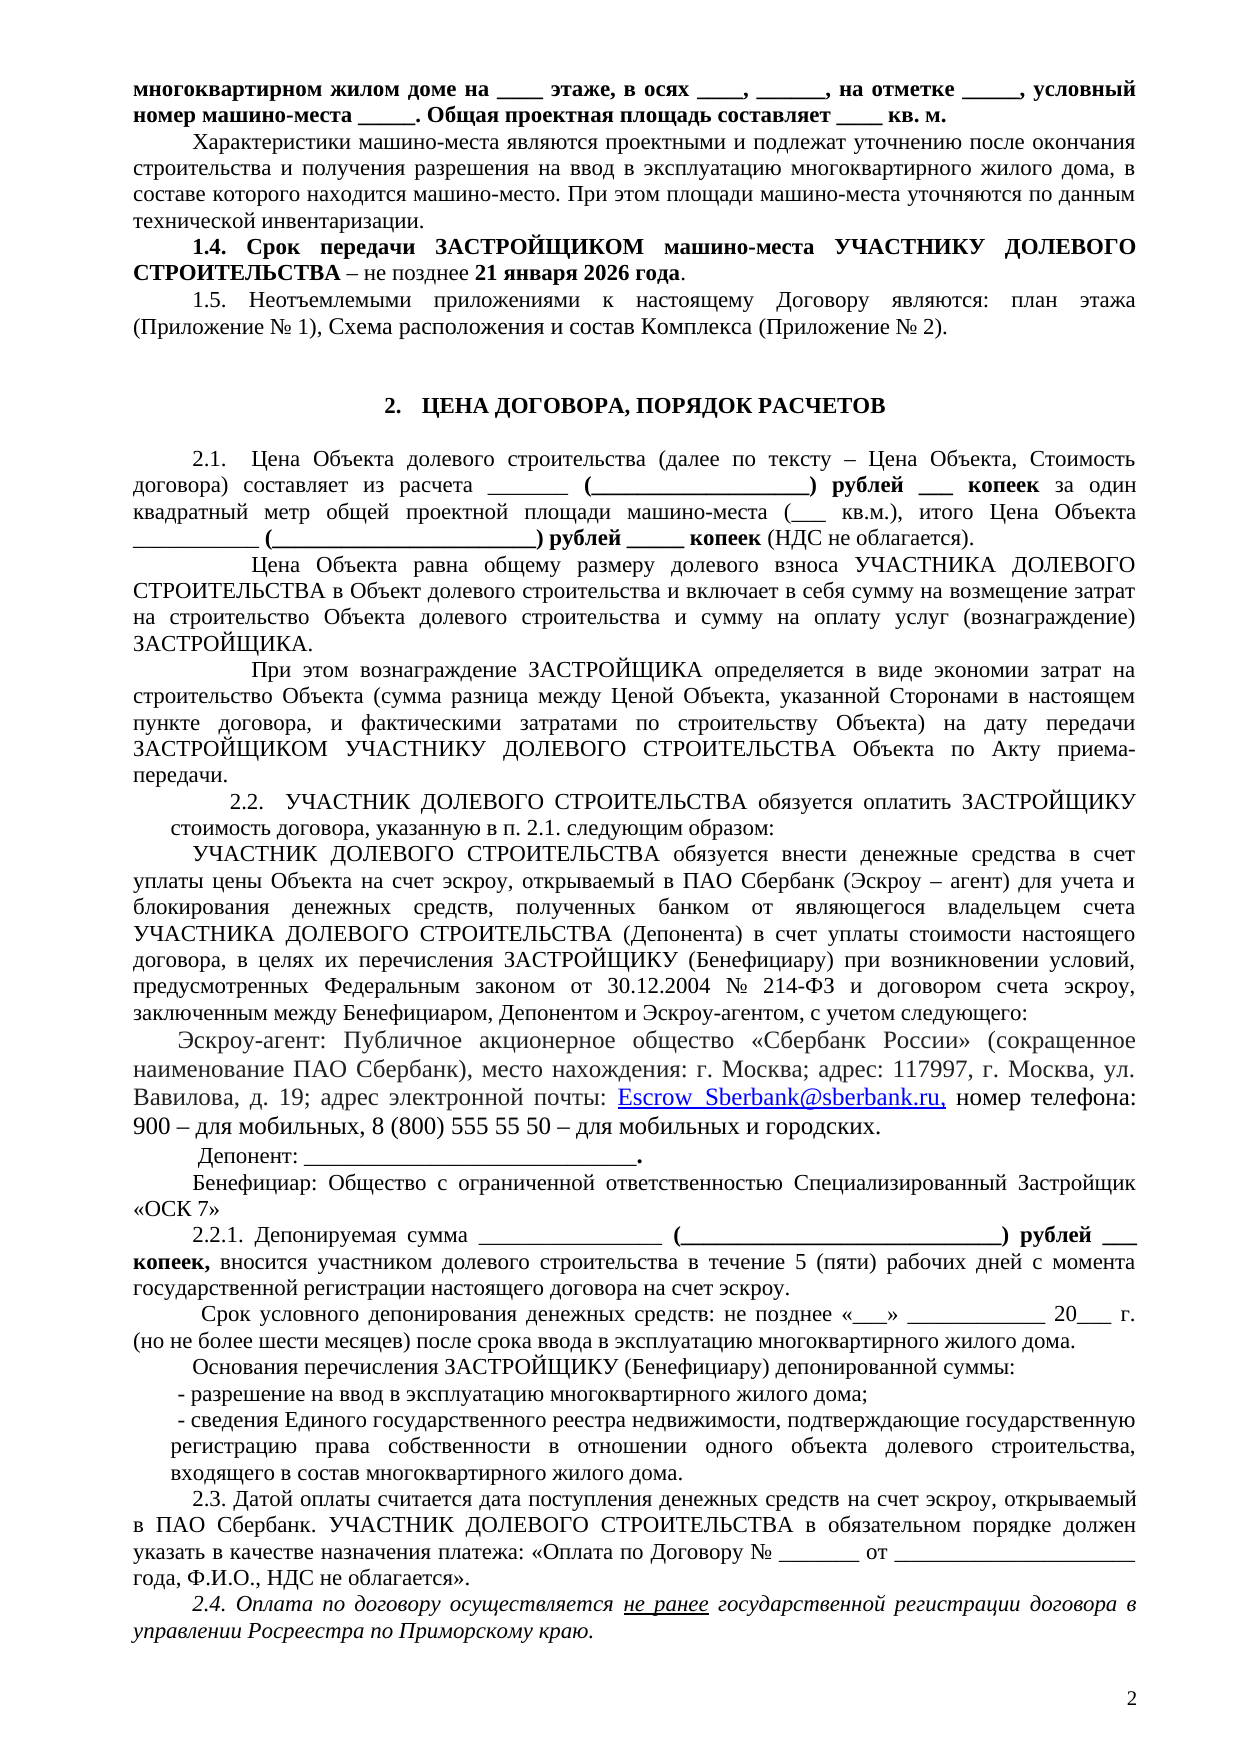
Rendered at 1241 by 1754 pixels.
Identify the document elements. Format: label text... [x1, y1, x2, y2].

text При этом вознаграждение ЗАСТРОЙЩИКА определяется в виде экономии затрат на строительство Объекта (сумма разница между Ценой Объекта, указанной Сторонами в настоящем пункте договора, и фактическими затратами по строительству Объекта) на дату передачи ЗАСТРОЙЩИКОМ УЧАСТНИКУ ДОЛЕВОГО СТРОИТЕЛЬСТВА Объекта по Акту приема-передачи. [133, 656, 1137, 788]
text Основания перечисления ЗАСТРОЙЩИКУ (Бенефициару) депонированной суммы: [133, 1353, 1137, 1379]
text 1.4. Срок передачи ЗАСТРОЙЩИКОМ машино-места УЧАСТНИКУ ДОЛЕВОГО СТРОИТЕЛЬСТВА – не позднее 21 января 2026 года. [133, 233, 1137, 286]
list Цена Объекта долевого строительства (далее по тексту – Цена Объекта, Стоимость договора) составляет из расчета _______ (___________________) рублей ___ копеек за один квадратный метр общей проектной площади машино-места (___ кв.м.), итого Цена Объекта ___________ (_______________________) рублей _____ копеек (НДС не облагается). [133, 445, 1137, 551]
list ЦЕНА ДОГОВОРА, ПОРЯДОК РАСЧЕТОВ [133, 392, 1137, 419]
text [133, 75, 1137, 128]
text Цена Объекта равна общему размеру долевого взноса УЧАСТНИКА ДОЛЕВОГО СТРОИТЕЛЬСТВА в Объект долевого строительства и включает в себя сумму на возмещение затрат на строительство Объекта долевого строительства и сумму на оплату услуг (вознаграждение) ЗАСТРОЙЩИКА. [133, 551, 1137, 656]
text 2.2. УЧАСТНИК ДОЛЕВОГО СТРОИТЕЛЬСТВА обязуется оплатить ЗАСТРОЙЩИКУ стоимость договора, указанную в п. 2.1. следующим образом: [170, 788, 1137, 841]
text - сведения Единого государственного реестра недвижимости, подтверждающие государственную регистрацию права собственности в отношении одного объекта долевого строительства, входящего в состав многоквартирного жилого дома. [170, 1406, 1137, 1485]
text 2.4. Оплата по договору осуществляется не ранее государственной регистрации договора в управлении Росреестра по Приморскому краю. [133, 1590, 1137, 1643]
text УЧАСТНИК ДОЛЕВОГО СТРОИТЕЛЬСТВА обязуется внести денежные средства в счет уплаты цены Объекта на счет эскроу, открываемый в ПАО Сбербанк (Эскроу – агент) для учета и блокирования денежных средств, полученных банком от являющегося владельцем счета УЧАСТНИКА ДОЛЕВОГО СТРОИТЕЛЬСТВА (Депонента) в счет уплаты стоимости настоящего договора, в целях их перечисления ЗАСТРОЙЩИКУ (Бенефициару) при возникновении условий, предусмотренных Федеральным законом от 30.12.2004 № 214-ФЗ и договором счета эскроу, заключенным между Бенефициаром, Депонентом и Эскроу-агентом, с учетом следующего: [133, 841, 1137, 1025]
list 2.3. Датой оплаты считается дата поступления денежных средств на счет эскроу, открываемый в ПАО Сбербанк. УЧАСТНИК ДОЛЕВОГО СТРОИТЕЛЬСТВА в обязательном порядке должен указать в качестве назначения платежа: «Оплата по Договору № _______ от _____________________ года, Ф.И.О., НДС не облагается». [133, 1485, 1137, 1590]
text - разрешение на ввод в эксплуатацию многоквартирного жилого дома; [133, 1379, 1137, 1406]
text Эскроу-агент: Публичное акционерное общество «Сбербанк России» (сокращенное наименование ПАО Сбербанк), место нахождения: г. Москва; адрес: 117997, г. Москва, ул. Вавилова, д. 19; адрес электронной почты: Escrow_Sberbank@sberbank.ru, номер телефона: 900 – для мобильных, 8 (800) 555 55 50 – для мобильных и городских. [133, 1025, 1137, 1140]
text Депонент: _____________________________. [133, 1140, 1137, 1169]
text 2.2.1. Депонируемая сумма ________________ (____________________________) рублей ___ копеек, вносится участником долевого строительства в течение 5 (пяти) рабочих дней с момента государственной регистрации настоящего договора на счет эскроу. [133, 1221, 1137, 1301]
text Характеристики машино-места являются проектными и подлежат уточнению после окончания строительства и получения разрешения на ввод в эксплуатацию многоквартирного жилого дома, в составе которого находится машино-место. При этом площади машино-места уточняются по данным технической инвентаризации. [133, 128, 1137, 233]
text Срок условного депонирования денежных средств: не позднее «___» ____________ 20___ г. (но не более шести месяцев) после срока ввода в эксплуатацию многоквартирного жилого дома. [133, 1301, 1137, 1353]
text 1.5. Неотъемлемыми приложениями к настоящему Договору являются: план этажа (Приложение № 1), Схема расположения и состав Комплекса (Приложение № 2). [133, 286, 1137, 340]
text Бенефициар: Общество с ограниченной ответственностью Специализированный Застройщик «ОСК 7» [133, 1169, 1137, 1221]
